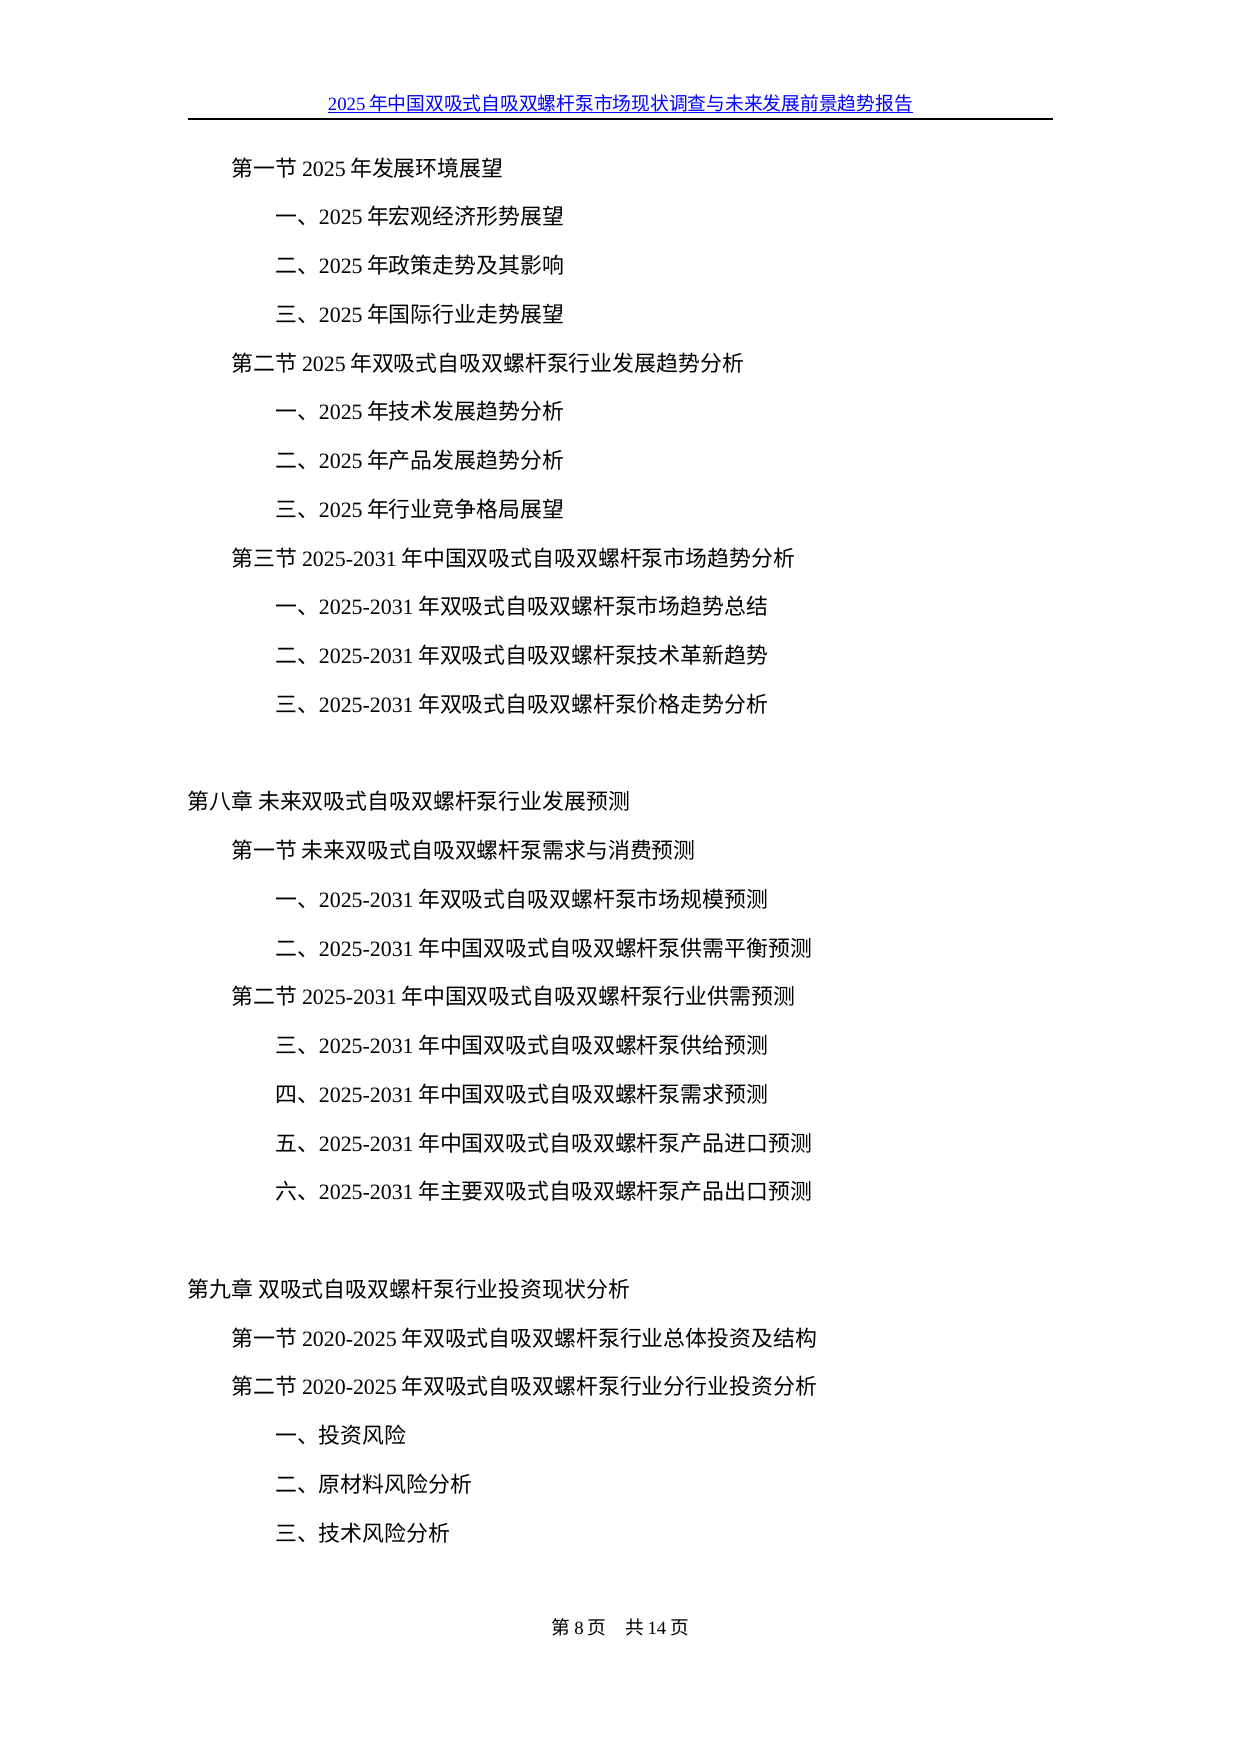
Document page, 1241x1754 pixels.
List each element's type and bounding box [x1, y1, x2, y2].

text [187, 150, 1053, 1548]
